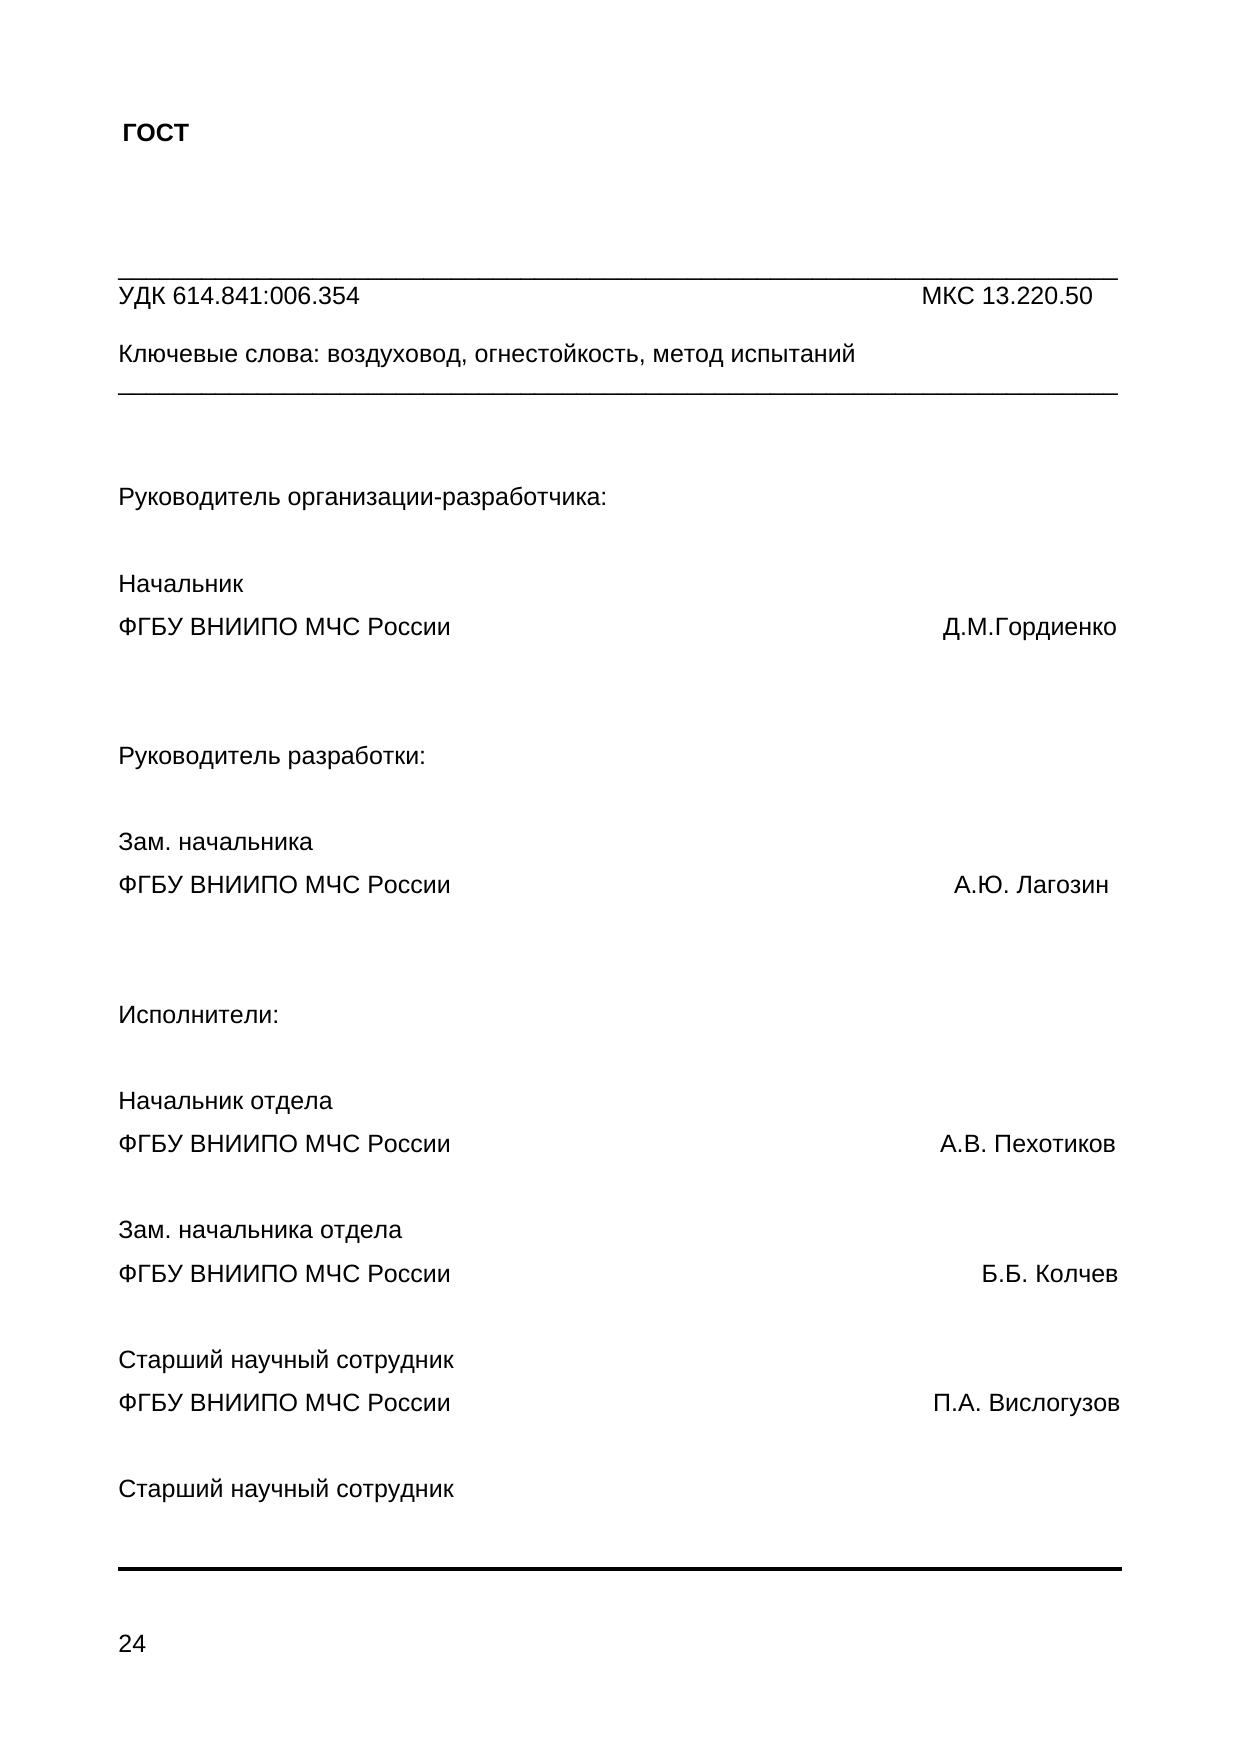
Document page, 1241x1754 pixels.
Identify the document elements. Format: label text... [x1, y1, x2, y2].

text Начальник отдела [118, 1086, 1122, 1115]
text ФГБУ ВНИИПО МЧС России А.В. Пехотиков [118, 1129, 1122, 1158]
text ФГБУ ВНИИПО МЧС России П.А. Вислогузов [118, 1388, 1122, 1417]
text Старший научный сотрудник [118, 1474, 1122, 1567]
text Старший научный сотрудник [118, 1345, 1122, 1373]
text Руководитель разработки: [118, 741, 1122, 770]
text ________________________________________________________________________ [118, 367, 1122, 396]
text ФГБУ ВНИИПО МЧС России А.Ю. Лагозин [118, 870, 1122, 899]
text Исполнители: [118, 1000, 1122, 1028]
text ФГБУ ВНИИПО МЧС России Д.М.Гордиенко [118, 612, 1122, 640]
text Ключевые слова: воздуховод, огнестойкость, метод испытаний [118, 338, 1122, 367]
text УДК 614.841:006.354 МКС 13.220.50 [118, 281, 1122, 310]
text Зам. начальника отдела [118, 1215, 1122, 1244]
text Зам. начальника [118, 827, 1122, 856]
text Руководитель организации-разработчика: [118, 482, 1122, 511]
text Начальник [118, 568, 1122, 597]
text ________________________________________________________________________ [118, 252, 1122, 281]
text ФГБУ ВНИИПО МЧС России Б.Б. Колчев [118, 1258, 1122, 1287]
